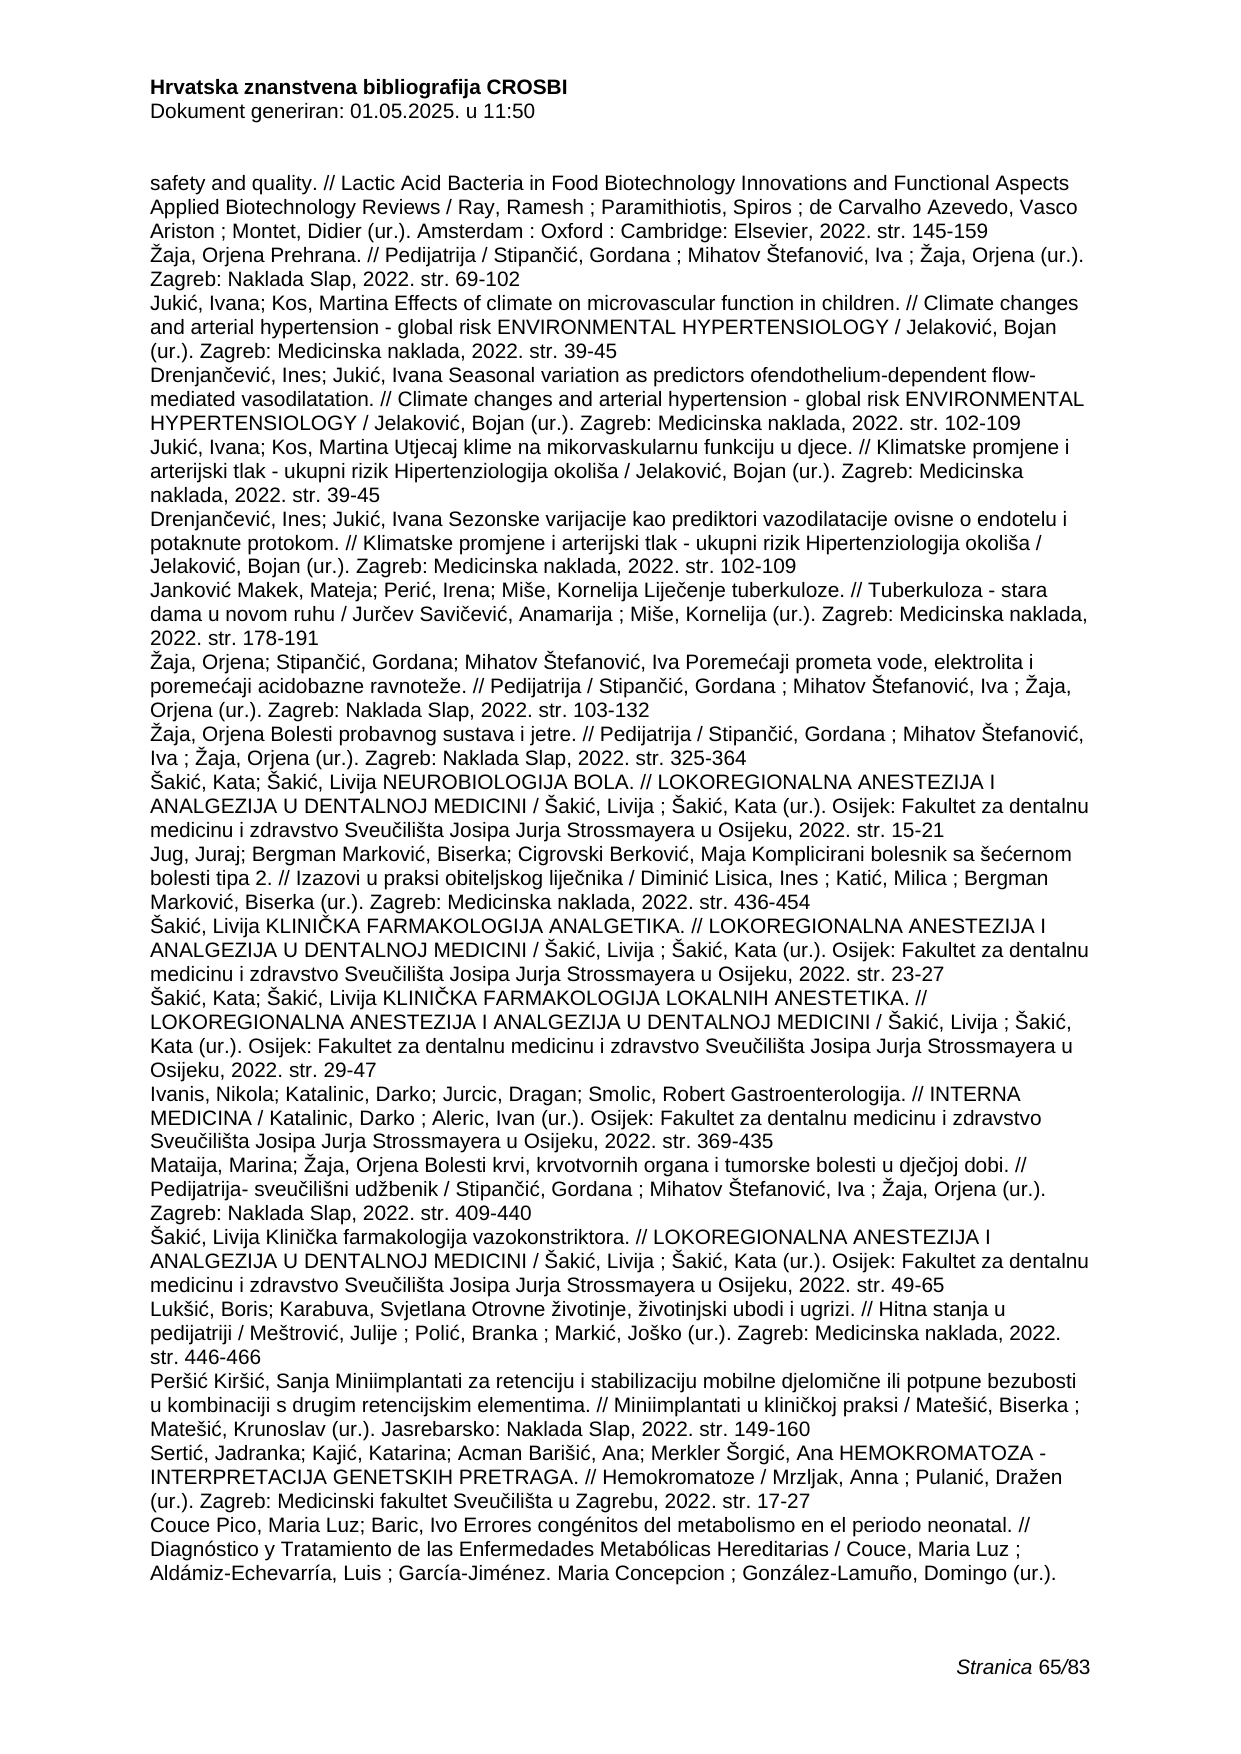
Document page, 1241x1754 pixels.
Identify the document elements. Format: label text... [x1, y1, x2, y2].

text Mataija, Marina; Žaja, Orjena [150, 1153, 1090, 1225]
text Peršić Kiršić, Sanja [150, 1369, 1090, 1441]
text Janković Makek, Mateja; Perić, Irena; Miše, Kornelija [150, 578, 1090, 650]
text Jukić, Ivana; Kos, Martina [150, 291, 1090, 363]
text Lukšić, Boris; Karabuva, Svjetlana [150, 1297, 1090, 1369]
text Šakić, Livija [150, 1225, 1090, 1297]
text Sertić, Jadranka; Kajić, Katarina; Acman Barišić, Ana; Merkler Šorgić, Ana [150, 1441, 1090, 1513]
text Žaja, Orjena [150, 243, 1090, 291]
text Ivanis, Nikola; Katalinic, Darko; Jurcic, Dragan; Smolic, Robert [150, 1081, 1090, 1153]
text Šakić, Livija [150, 914, 1090, 986]
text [150, 1513, 1090, 1584]
text Jukić, Ivana; Kos, Martina [150, 434, 1090, 506]
text Drenjančević, Ines; Jukić, Ivana [150, 363, 1090, 434]
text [150, 171, 1090, 243]
text Žaja, Orjena [150, 722, 1090, 770]
text Žaja, Orjena; Stipančić, Gordana; Mihatov Štefanović, Iva [150, 650, 1090, 722]
text Jug, Juraj; Bergman Marković, Biserka; Cigrovski Berković, Maja [150, 842, 1090, 914]
text Šakić, Kata; Šakić, Livija [150, 986, 1090, 1081]
text Drenjančević, Ines; Jukić, Ivana [150, 506, 1090, 578]
text Šakić, Kata; Šakić, Livija [150, 770, 1090, 842]
